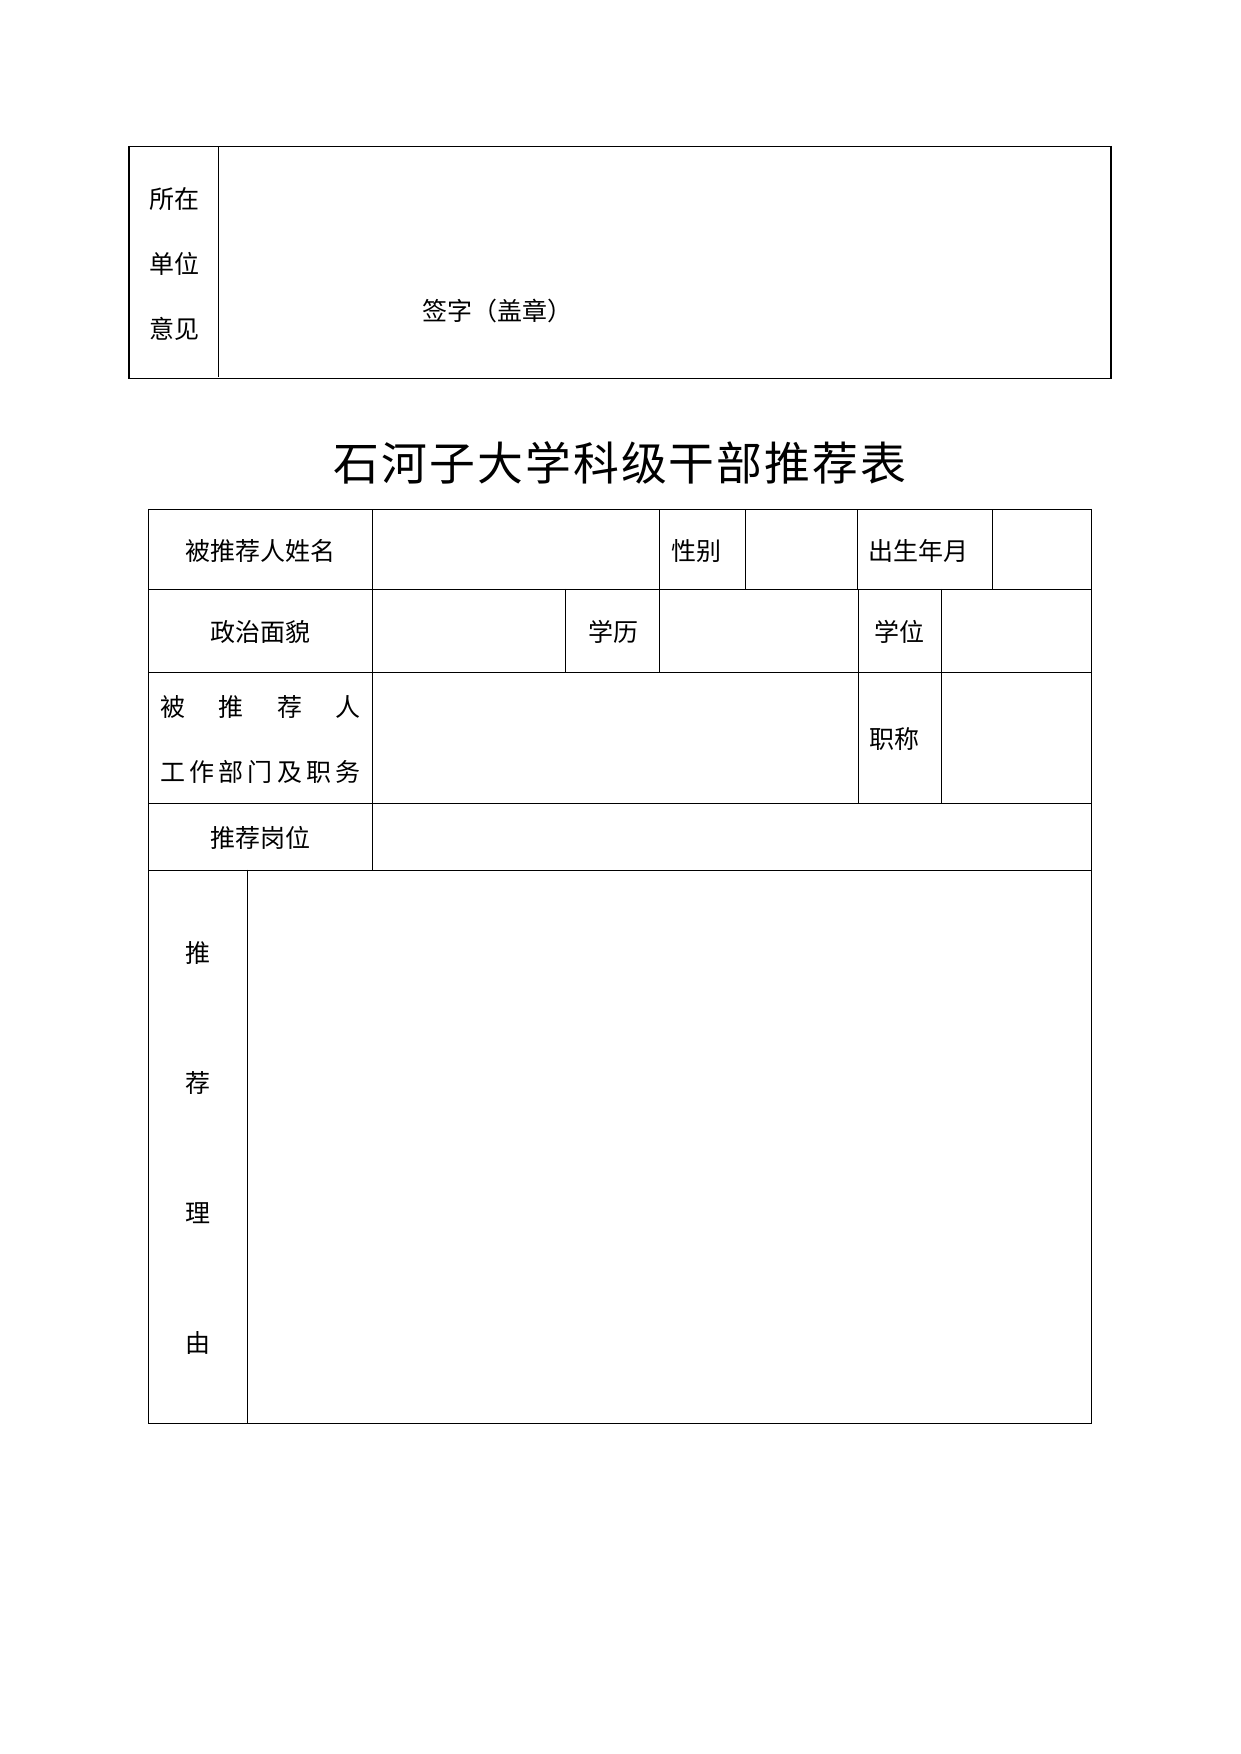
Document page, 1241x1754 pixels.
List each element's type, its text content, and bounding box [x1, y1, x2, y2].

table_cell [942, 590, 1091, 672]
table_cell 被推荐人 工作部门及职务 [149, 673, 372, 803]
table_header 被推荐人姓名 [149, 510, 372, 589]
table_cell 推 荐 理 由 [149, 871, 247, 1423]
table_header [746, 510, 857, 589]
text 石河子大学科级干部推荐表 [142, 411, 1098, 509]
table_cell [248, 871, 1091, 1423]
table_cell 签字（盖章） 年 月 日 [219, 147, 1110, 377]
table_cell [660, 590, 858, 672]
table_cell 推荐岗位 [149, 804, 372, 869]
table_cell [373, 590, 565, 672]
table_cell [373, 804, 1091, 869]
table_header [993, 510, 1091, 589]
table_header 性别 [660, 510, 745, 589]
table_cell 政治面貌 [149, 590, 372, 672]
table_cell [373, 673, 858, 803]
table_cell 职称 [859, 673, 941, 803]
table_header [373, 510, 659, 589]
table_cell 学位 [859, 590, 941, 672]
table_cell 学历 [566, 590, 659, 672]
table_header 出生年月 [858, 510, 992, 589]
table_cell [942, 673, 1091, 803]
table_cell 所在单位意见 [130, 147, 218, 377]
